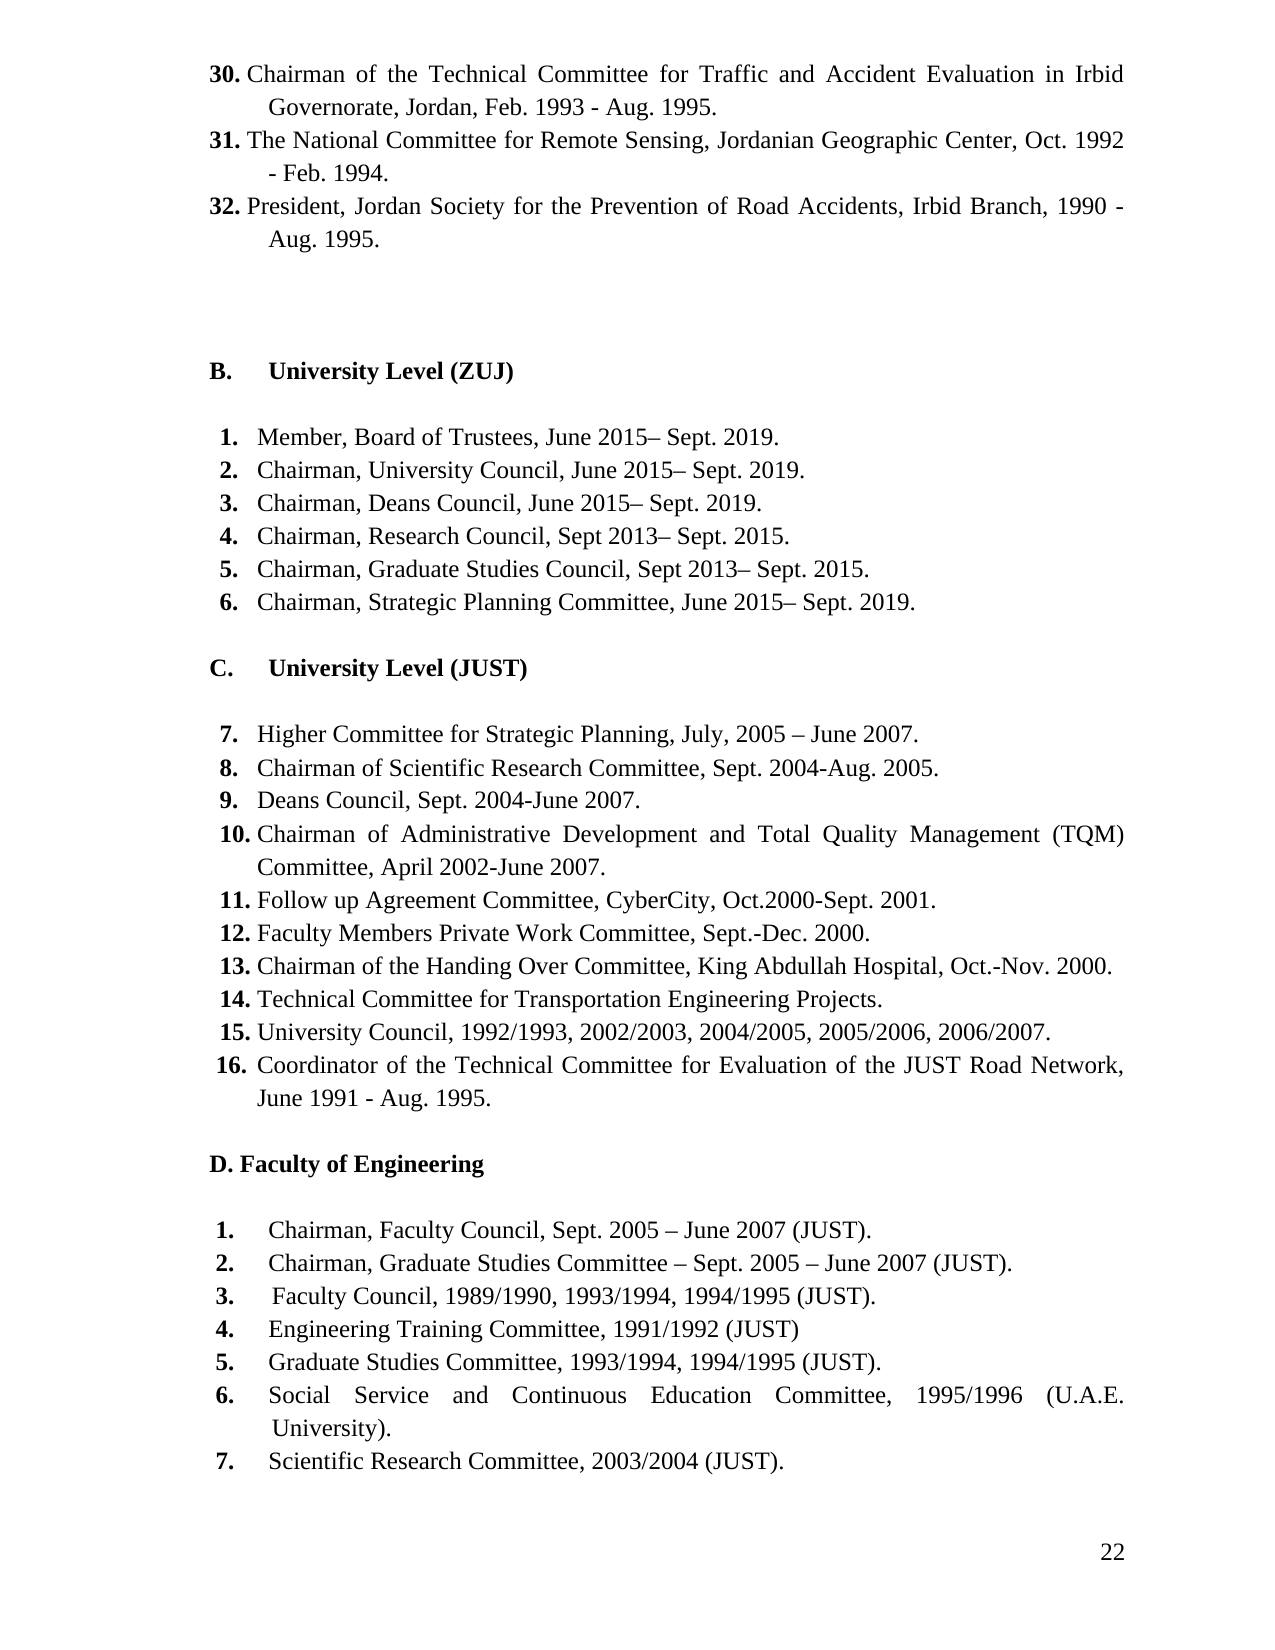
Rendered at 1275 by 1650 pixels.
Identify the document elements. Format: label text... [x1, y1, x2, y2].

list Chairman, University Council, June 2015– Sept. 2019. [219, 455, 1125, 484]
list Scientific Research Committee, 2003/2004 (JUST). [215, 1446, 1125, 1475]
list Higher Committee for Strategic Planning, July, 2005 – June 2007. [219, 719, 1125, 748]
list The National Committee for Remote Sensing, Jordanian Geographic Center, Oct. 1992 - Feb. 1994. [209, 125, 1125, 187]
list Chairman, Graduate Studies Council, Sept 2013– Sept. 2015. [219, 554, 1125, 583]
list Chairman, Graduate Studies Committee – Sept. 2005 – June 2007 (JUST). [215, 1248, 1125, 1277]
list University Council, 1992/1993, 2002/2003, 2004/2005, 2005/2006, 2006/2007. [219, 1017, 1125, 1046]
list Engineering Training Committee, 1991/1992 (JUST) [215, 1314, 1125, 1343]
list Graduate Studies Committee, 1993/1994, 1994/1995 (JUST). [215, 1347, 1125, 1376]
list Faculty Council, 1989/1990, 1993/1994, 1994/1995 (JUST). [215, 1281, 1125, 1310]
text C. University Level (JUST) [209, 653, 1125, 682]
list Chairman, Strategic Planning Committee, June 2015– Sept. 2019. [219, 587, 1125, 616]
list Member, Board of Trustees, June 2015– Sept. 2019. [219, 422, 1125, 451]
list Deans Council, Sept. 2004-June 2007. [219, 786, 1125, 814]
list Faculty Members Private Work Committee, Sept.-Dec. 2000. [219, 918, 1125, 946]
list President, Jordan Society for the Prevention of Road Accidents, Irbid Branch, 1990 - Aug. 1995. [209, 191, 1125, 253]
list Chairman, Faculty Council, Sept. 2005 – June 2007 (JUST). [215, 1215, 1125, 1244]
list Chairman of the Technical Committee for Traffic and Accident Evaluation in Irbid Governorate, Jordan, Feb. 1993 - Aug. 1995. [209, 59, 1125, 121]
list Coordinator of the Technical Committee for Evaluation of the JUST Road Network, June 1991 - Aug. 1995. [216, 1050, 1125, 1112]
text D. Faculty of Engineering [209, 1149, 1125, 1178]
list Chairman, Deans Council, June 2015– Sept. 2019. [219, 488, 1125, 517]
list Chairman of Scientific Research Committee, Sept. 2004-Aug. 2005. [219, 753, 1125, 781]
list Follow up Agreement Committee, CyberCity, Oct.2000-Sept. 2001. [219, 885, 1125, 913]
list Chairman, Research Council, Sept 2013– Sept. 2015. [219, 521, 1125, 550]
list Chairman of Administrative Development and Total Quality Management (TQM) Committee, April 2002-June 2007. [219, 819, 1125, 880]
list Chairman of the Handing Over Committee, King Abdullah Hospital, Oct.-Nov. 2000. [219, 951, 1125, 979]
list Technical Committee for Transportation Engineering Projects. [219, 984, 1125, 1012]
list Social Service and Continuous Education Committee, 1995/1996 (U.A.E. University). [215, 1380, 1125, 1442]
text B. University Level (ZUJ) [209, 356, 1125, 385]
